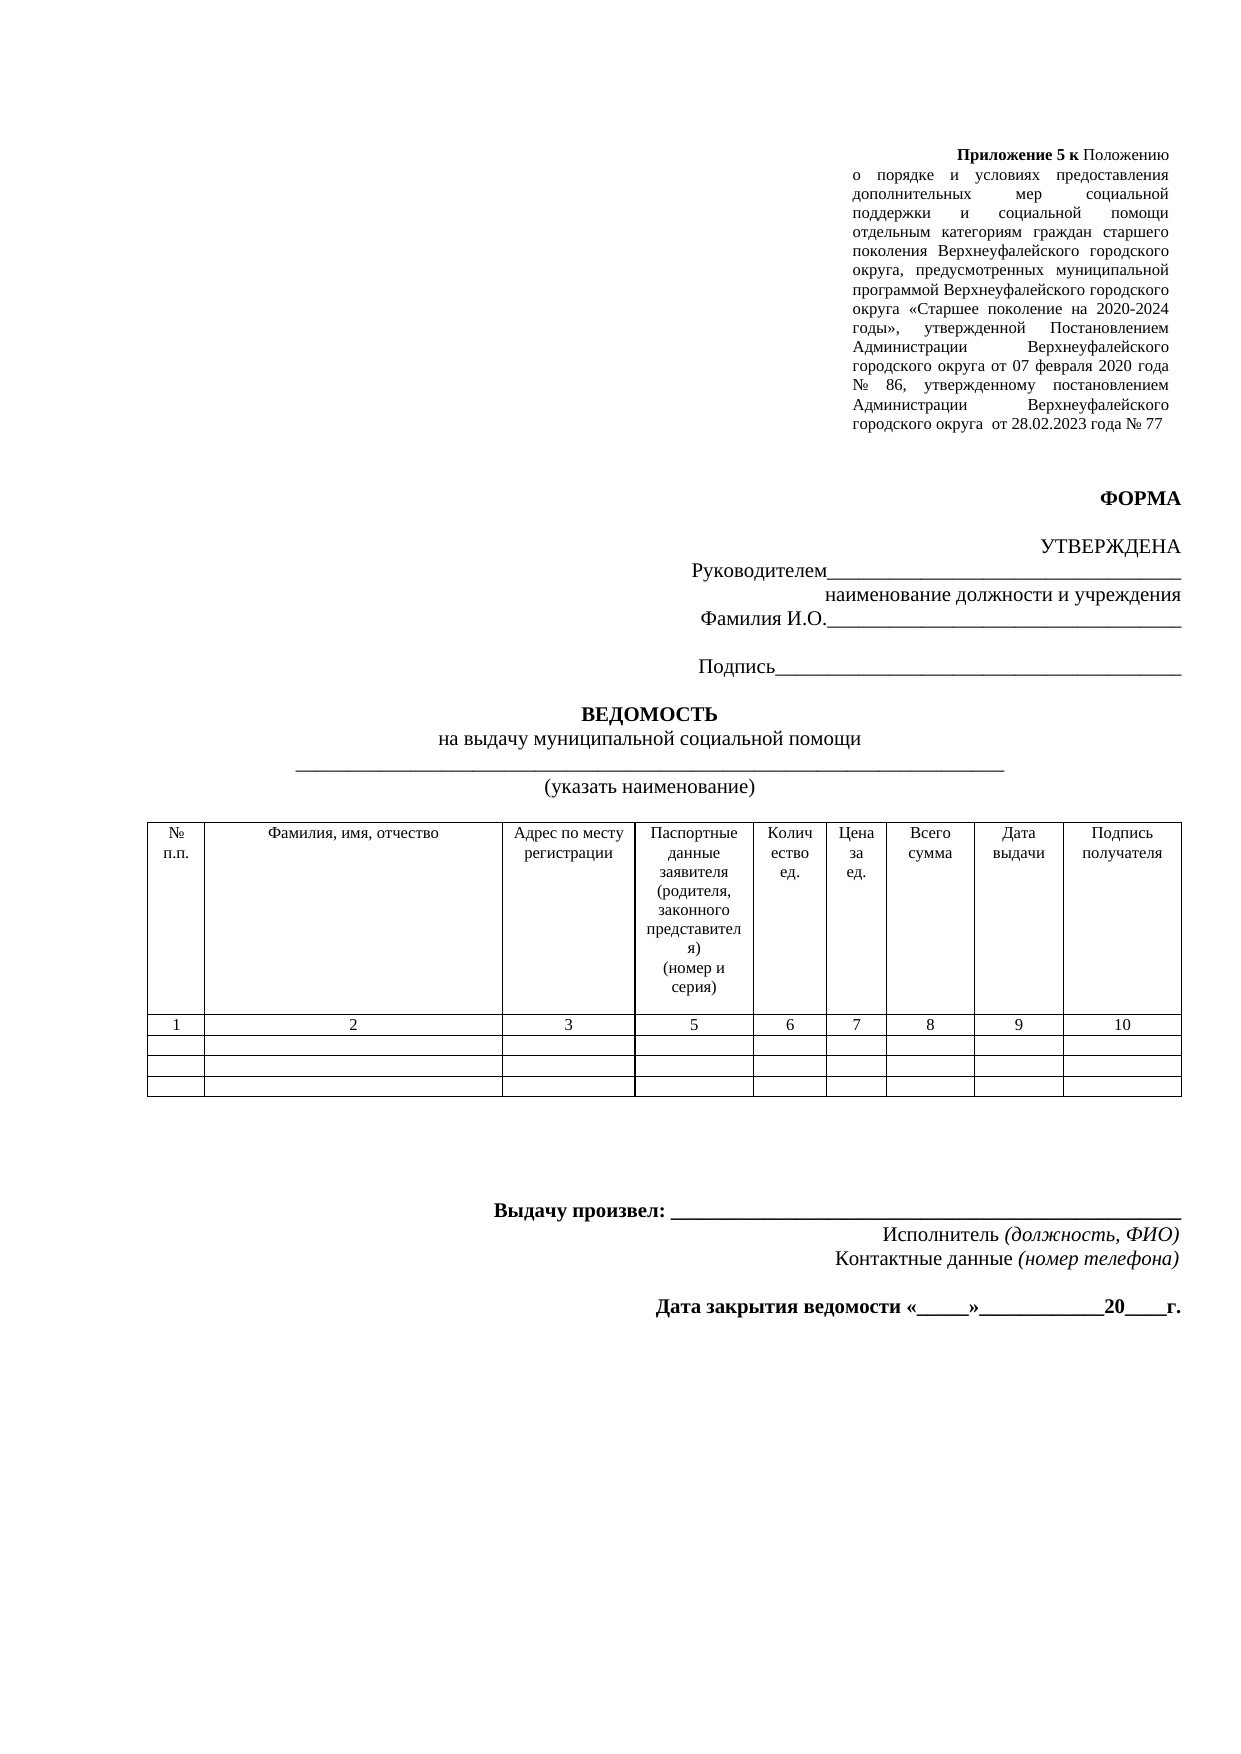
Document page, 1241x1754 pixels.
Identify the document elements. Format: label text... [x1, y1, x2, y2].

table_cell [1064, 1036, 1181, 1055]
table_header Подпись получателя [1064, 823, 1181, 1014]
table_header Приложение 5 к Положению о порядке и условиях предоставления дополнительных мер социальной поддержки и социальной помощи отдельным категориям граждан старшего поколения Верхнеуфалейского городского округа, предусмотренных муниципальной программой Верхнеуфалейского городского округа «Старшее поколение на 2020-2024 годы», утвержденной Постановлением Администрации Верхнеуфалейского городского округа от 07 февраля 2020 года № 86, утвержденному постановлением Администрации Верхнеуфалейского городского округа от 28.02.2023 года № 77 [841, 145, 1180, 433]
table_cell [1064, 1077, 1181, 1096]
table_cell 9 [975, 1015, 1063, 1034]
table_header Адрес по месту регистрации [503, 823, 634, 1014]
text УТВЕРЖДЕНА [118, 533, 1181, 558]
table_cell 7 [827, 1015, 886, 1034]
table_cell [827, 1056, 886, 1076]
table_cell [887, 1077, 974, 1096]
text наименование должности и учреждения [118, 582, 1181, 606]
table_cell 5 [636, 1015, 753, 1034]
table_header Паспортные данные заявителя (родителя, законного представителя) (номер и серия) [636, 823, 753, 1014]
text Исполнитель (должность, ФИО) [413, 1222, 1181, 1246]
table_cell [975, 1056, 1063, 1076]
table_header Дата выдачи [975, 823, 1063, 1014]
text Дата закрытия ведомости «_____»____________20____г. [118, 1294, 1181, 1318]
table_cell [754, 1036, 826, 1055]
table_cell [205, 1077, 502, 1096]
table_cell 1 [148, 1015, 204, 1034]
table_cell [754, 1077, 826, 1096]
table_header Количество ед. [754, 823, 826, 1014]
table_cell [887, 1056, 974, 1076]
text Руководителем__________________________________ [118, 558, 1181, 582]
table_cell [205, 1056, 502, 1076]
table_cell [503, 1077, 634, 1096]
table_cell [1064, 1056, 1181, 1076]
table_header Всего сумма [887, 823, 974, 1014]
text ВЕДОМОСТЬ [118, 702, 1181, 726]
table_cell [636, 1036, 753, 1055]
table_cell 3 [503, 1015, 634, 1034]
text Выдачу произвел: _________________________________________________ [118, 1198, 1181, 1222]
table_cell [205, 1036, 502, 1055]
text на выдачу муниципальной социальной помощи ____________________________________________________________________ [118, 726, 1181, 774]
table_cell [975, 1036, 1063, 1055]
table_cell [827, 1036, 886, 1055]
table_cell 10 [1064, 1015, 1181, 1034]
table_cell [148, 1036, 204, 1055]
text ФОРМА [118, 485, 1181, 509]
table_cell [503, 1056, 634, 1076]
table_cell [148, 1077, 204, 1096]
table_cell 8 [887, 1015, 974, 1034]
text (указать наименование) [118, 774, 1181, 798]
table_cell 6 [754, 1015, 826, 1034]
table_cell [636, 1056, 753, 1076]
table_cell [148, 1056, 204, 1076]
table_header № п.п. [148, 823, 204, 1014]
table_cell 2 [205, 1015, 502, 1034]
table_cell [503, 1036, 634, 1055]
text Контактные данные (номер телефона) [487, 1246, 1181, 1270]
text Фамилия И.О.__________________________________ [118, 606, 1181, 630]
table_cell [636, 1077, 753, 1096]
table_cell [887, 1036, 974, 1055]
text Подпись_______________________________________ [118, 654, 1181, 678]
table_header Фамилия, имя, отчество [205, 823, 502, 1014]
table_cell [827, 1077, 886, 1096]
table_cell [754, 1056, 826, 1076]
table_header Цена за ед. [827, 823, 886, 1014]
table_cell [975, 1077, 1063, 1096]
